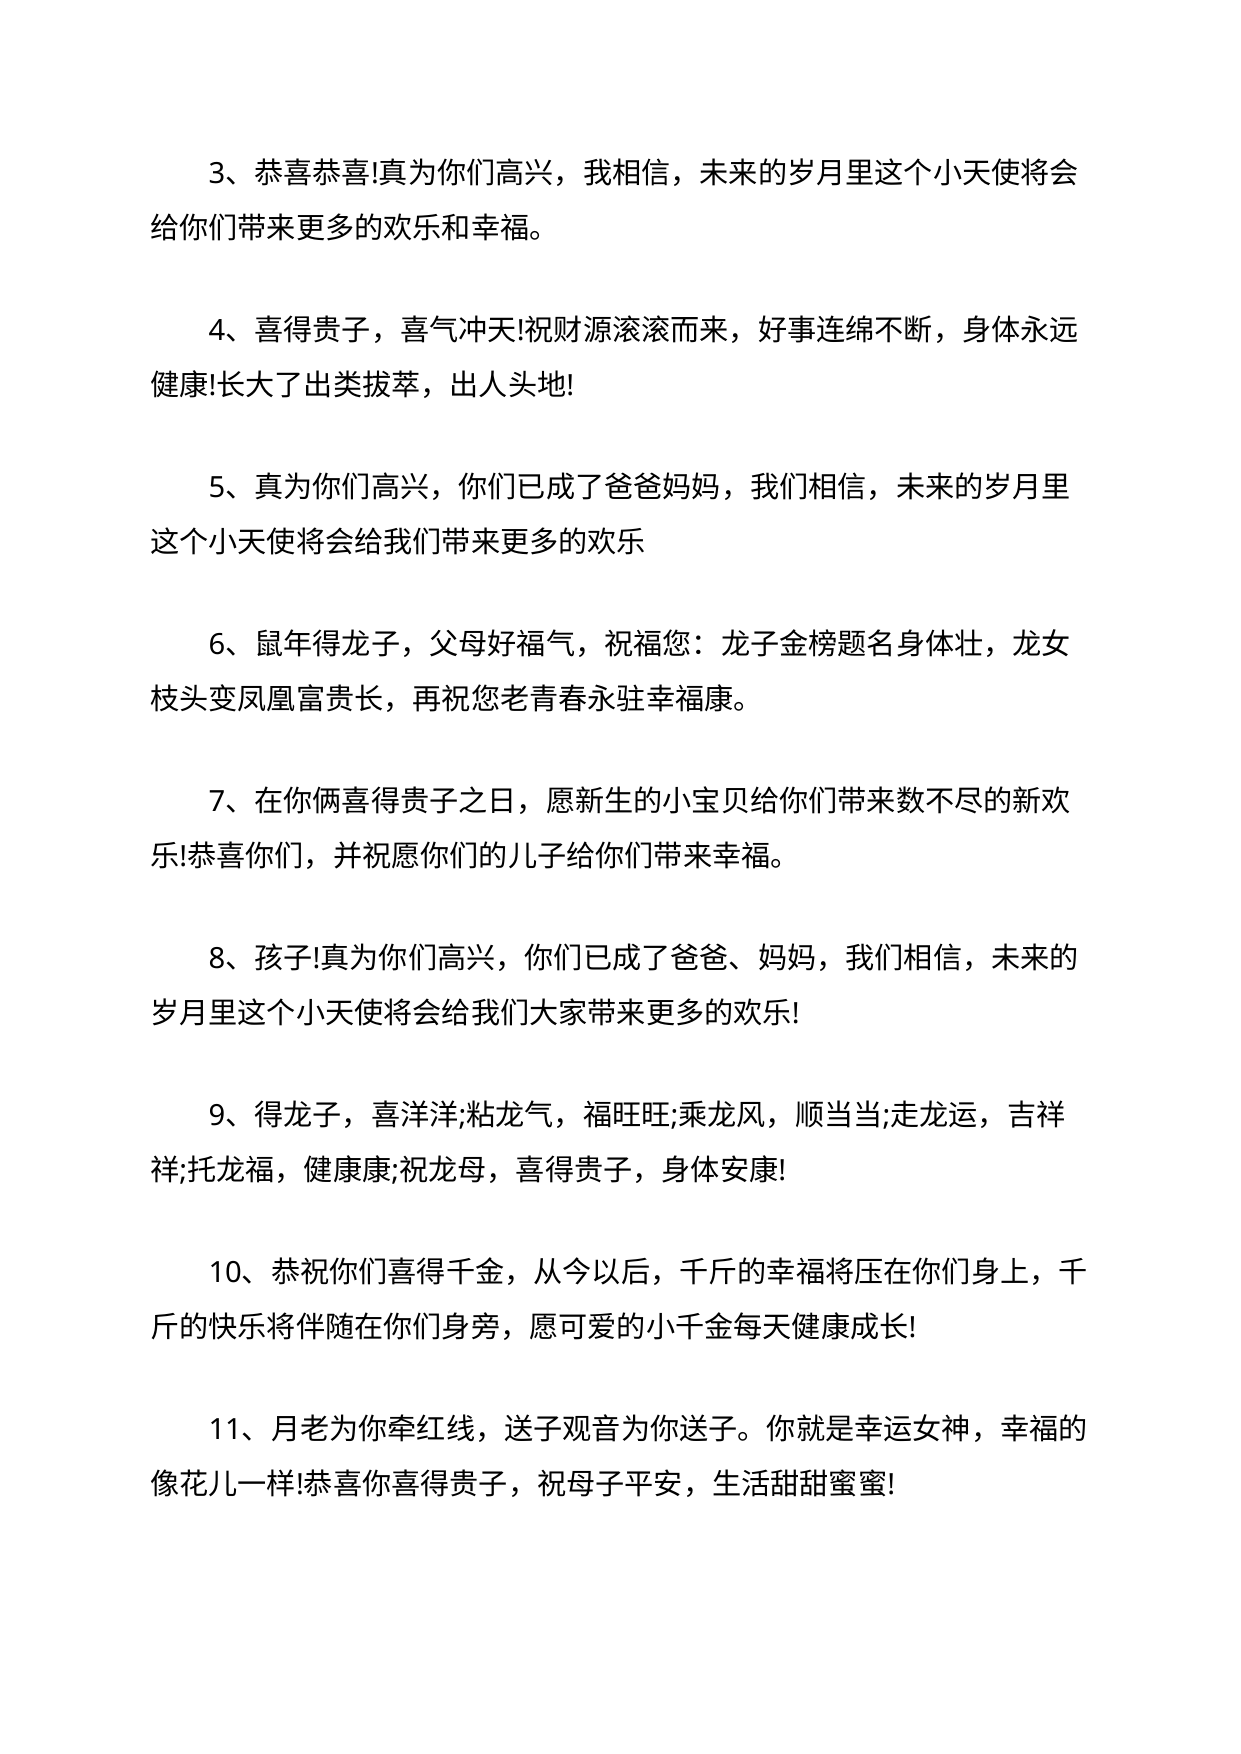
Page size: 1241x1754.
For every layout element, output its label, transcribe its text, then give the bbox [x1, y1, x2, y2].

text 5、真为你们高兴，你们已成了爸爸妈妈，我们相信，未来的岁月里这个小天使将会给我们带来更多的欢乐 [150, 464, 1090, 561]
text 11、月老为你牵红线，送子观音为你送子。你就是幸运女神，幸福的像花儿一样!恭喜你喜得贵子，祝母子平安，生活甜甜蜜蜜! [150, 1405, 1090, 1503]
text 4、喜得贵子，喜气冲天!祝财源滚滚而来，好事连绵不断，身体永远健康!长大了出类拔萃，出人头地! [150, 307, 1090, 404]
text 7、在你俩喜得贵子之日，愿新生的小宝贝给你们带来数不尽的新欢乐!恭喜你们，并祝愿你们的儿子给你们带来幸福。 [150, 777, 1090, 875]
text 6、鼠年得龙子，父母好福气，祝福您：龙子金榜题名身体壮，龙女枝头变凤凰富贵长，再祝您老青春永驻幸福康。 [150, 621, 1090, 718]
text 3、恭喜恭喜!真为你们高兴，我相信，未来的岁月里这个小天使将会给你们带来更多的欢乐和幸福。 [150, 150, 1090, 247]
text 10、恭祝你们喜得千金，从今以后，千斤的幸福将压在你们身上，千斤的快乐将伴随在你们身旁，愿可爱的小千金每天健康成长! [150, 1248, 1090, 1346]
text 9、得龙子，喜洋洋;粘龙气，福旺旺;乘龙风，顺当当;走龙运，吉祥祥;托龙福，健康康;祝龙母，喜得贵子，身体安康! [150, 1091, 1090, 1189]
text 8、孩子!真为你们高兴，你们已成了爸爸、妈妈，我们相信，未来的岁月里这个小天使将会给我们大家带来更多的欢乐! [150, 934, 1090, 1032]
